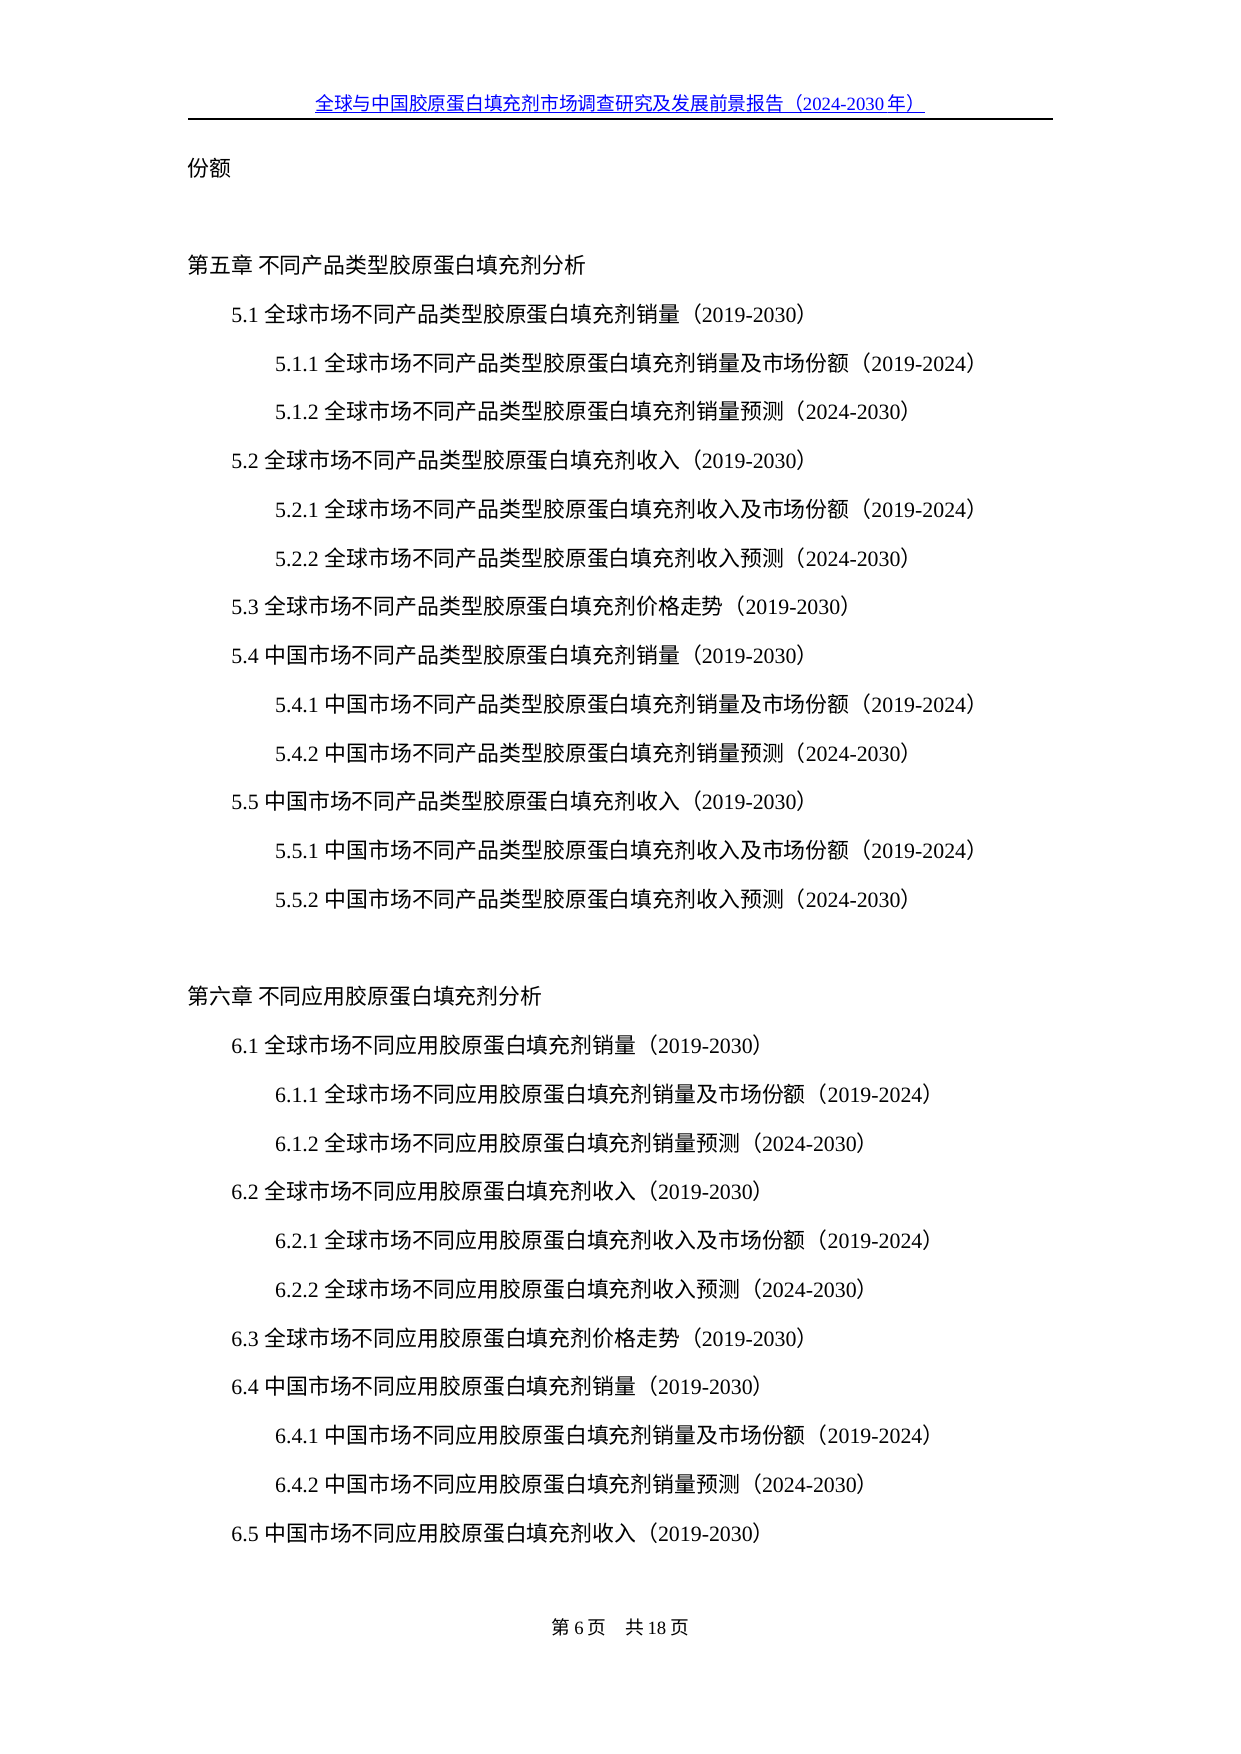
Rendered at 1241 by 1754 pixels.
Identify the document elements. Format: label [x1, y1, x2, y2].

text [187, 150, 1053, 1548]
